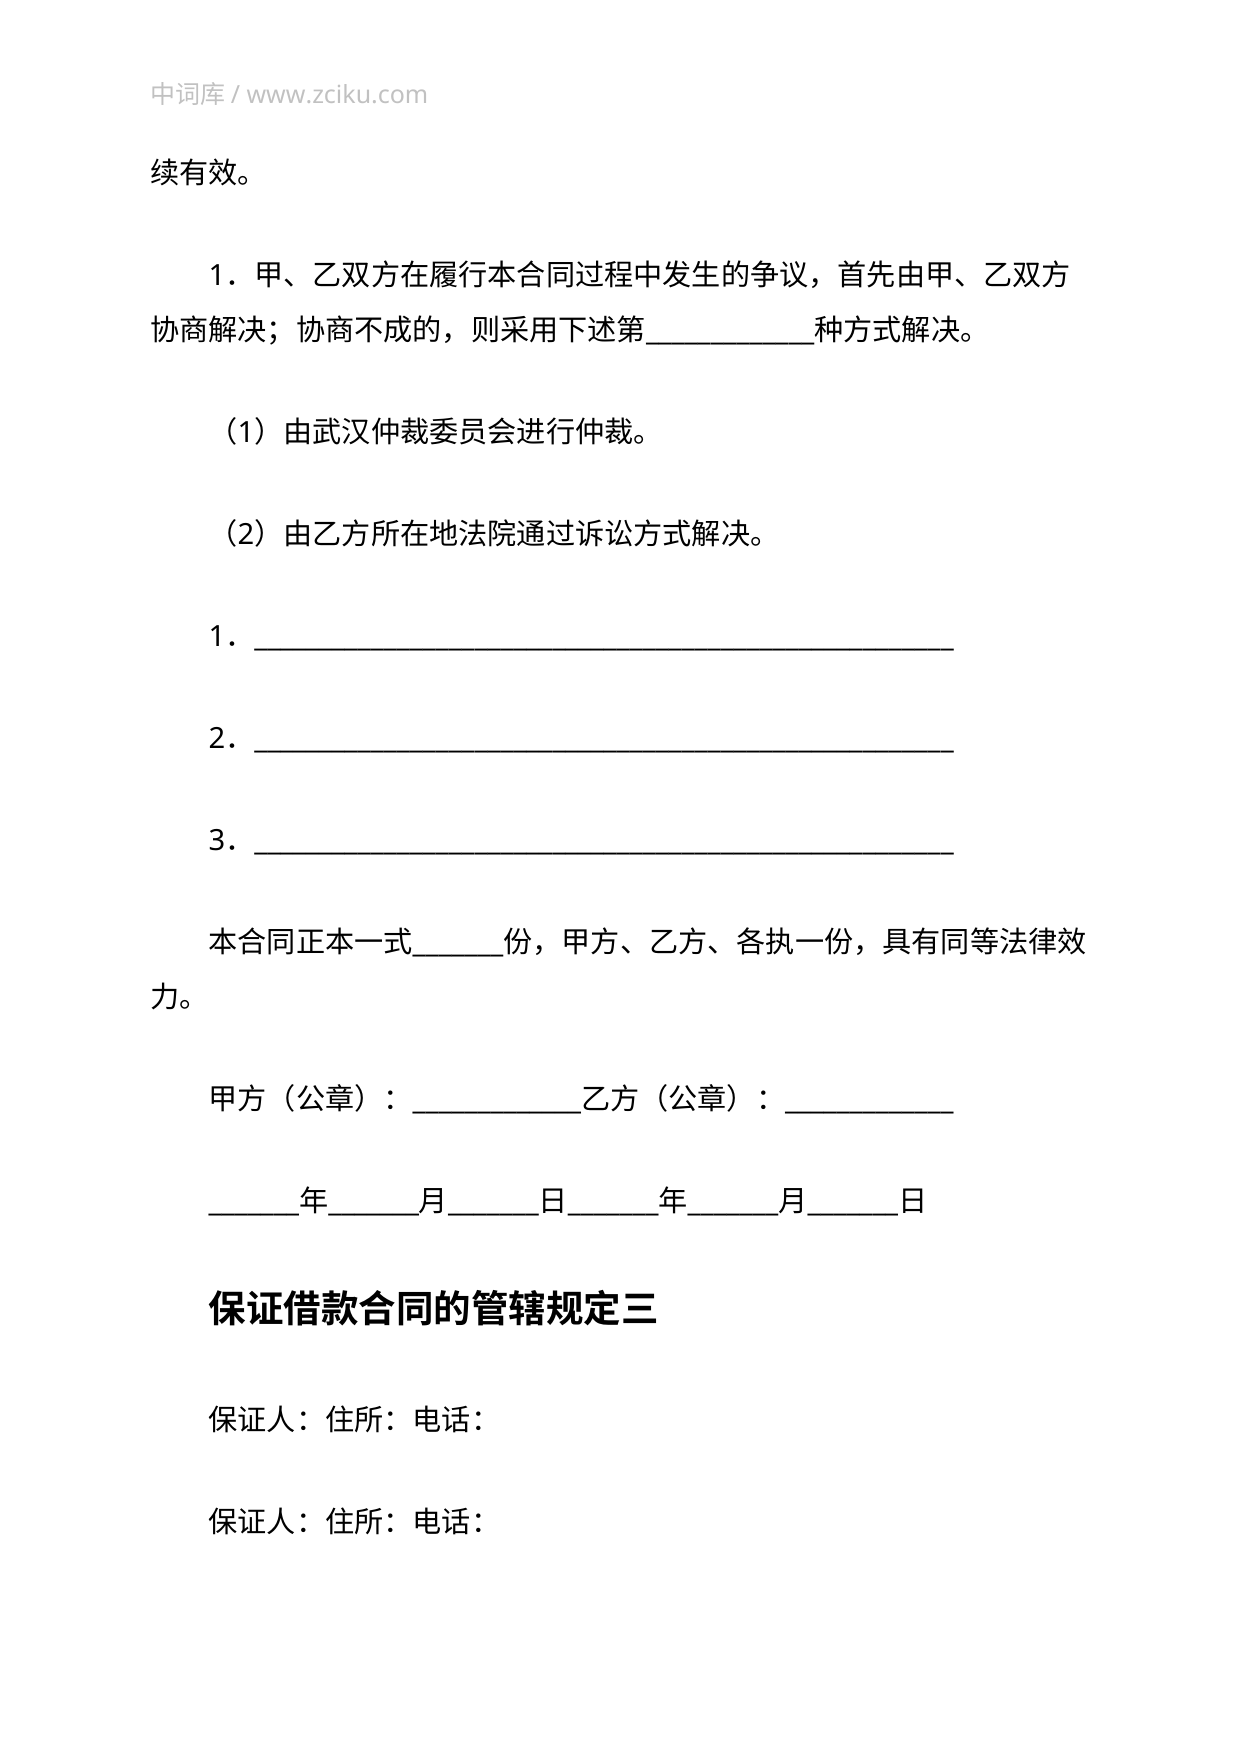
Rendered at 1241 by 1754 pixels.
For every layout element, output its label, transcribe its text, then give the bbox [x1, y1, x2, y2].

text 本合同正本一式_______份，甲方、乙方、各执一份，具有同等法律效力。 [150, 919, 1090, 1016]
text 保证人：住所：电话： [150, 1498, 1090, 1541]
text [150, 150, 1090, 192]
text 甲方（公章）：_____________乙方（公章）：_____________ [150, 1075, 1090, 1118]
text 保证借款合同的管辖规定三 [150, 1279, 1090, 1334]
text 3．______________________________________________________ [150, 817, 1090, 859]
text _______年_______月_______日_______年_______月_______日 [150, 1177, 1090, 1220]
text 保证人：住所：电话： [150, 1397, 1090, 1439]
text 2．______________________________________________________ [150, 715, 1090, 757]
text 1．甲、乙双方在履行本合同过程中发生的争议，首先由甲、乙双方协商解决；协商不成的，则采用下述第_____________种方式解决。 [150, 252, 1090, 349]
text （2）由乙方所在地法院通过诉讼方式解决。 [150, 511, 1090, 553]
text （1）由武汉仲裁委员会进行仲裁。 [150, 409, 1090, 451]
text 1．______________________________________________________ [150, 613, 1090, 655]
